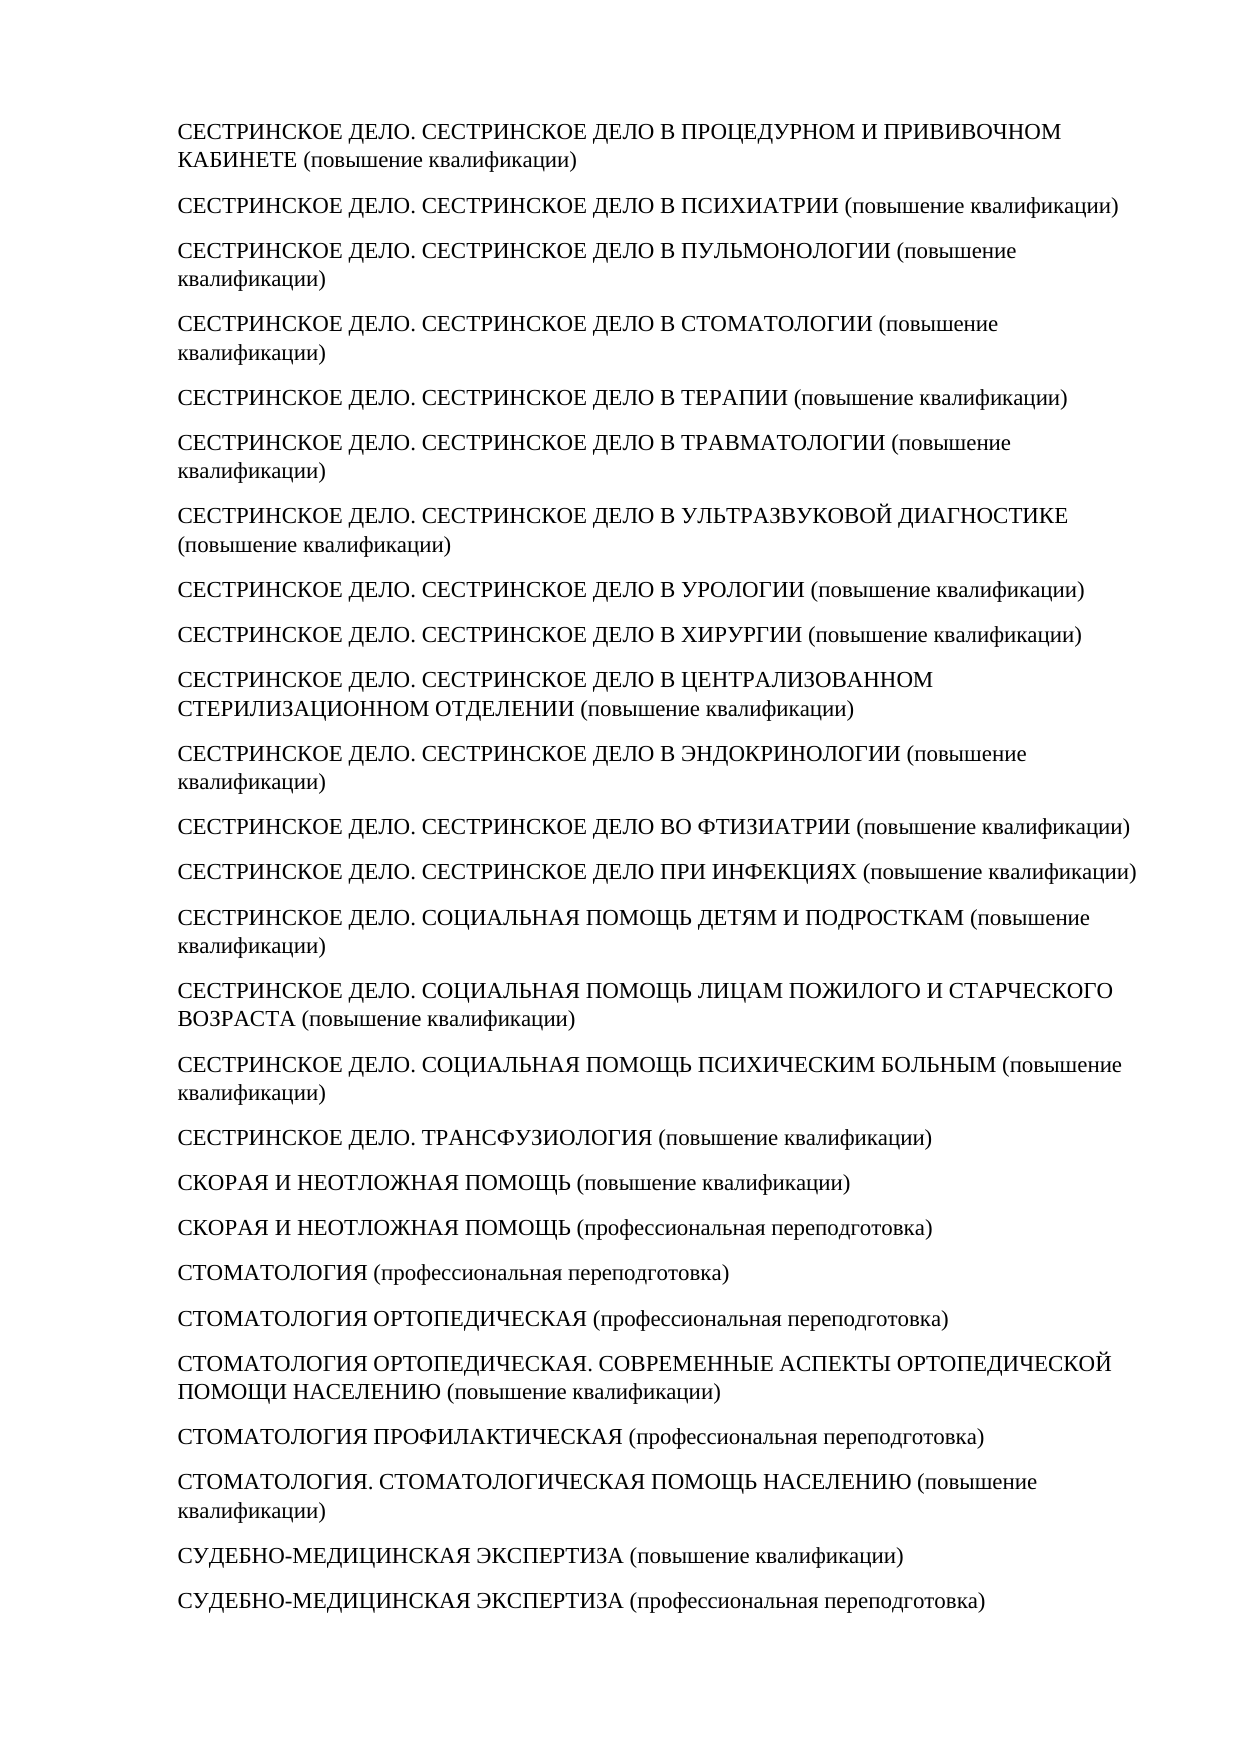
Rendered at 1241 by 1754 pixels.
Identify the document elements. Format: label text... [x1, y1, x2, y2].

text СЕСТРИНСКОЕ ДЕЛО. СОЦИАЛЬНАЯ ПОМОЩЬ ЛИЦАМ ПОЖИЛОГО И СТАРЧЕСКОГО ВОЗРАСТА (повышение квалификации) [177, 977, 1152, 1032]
text СТОМАТОЛОГИЯ ОРТОПЕДИЧЕСКАЯ. СОВРЕМЕННЫЕ АСПЕКТЫ ОРТОПЕДИЧЕСКОЙ ПОМОЩИ НАСЕЛЕНИЮ (повышение квалификации) [177, 1350, 1152, 1404]
text СУДЕБНО-МЕДИЦИНСКАЯ ЭКСПЕРТИЗА (повышение квалификации) [177, 1542, 1152, 1568]
text СЕСТРИНСКОЕ ДЕЛО. СОЦИАЛЬНАЯ ПОМОЩЬ ДЕТЯМ И ПОДРОСТКАМ (повышение квалификации) [177, 903, 1152, 958]
text СЕСТРИНСКОЕ ДЕЛО. СЕСТРИНСКОЕ ДЕЛО В ПУЛЬМОНОЛОГИИ (повышение квалификации) [177, 237, 1152, 292]
text СЕСТРИНСКОЕ ДЕЛО. СЕСТРИНСКОЕ ДЕЛО В ПСИХИАТРИИ (повышение квалификации) [177, 192, 1152, 218]
text СТОМАТОЛОГИЯ ОРТОПЕДИЧЕСКАЯ (профессиональная переподготовка) [177, 1304, 1152, 1331]
text СЕСТРИНСКОЕ ДЕЛО. СЕСТРИНСКОЕ ДЕЛО ПРИ ИНФЕКЦИЯХ (повышение квалификации) [177, 858, 1152, 885]
text СТОМАТОЛОГИЯ. СТОМАТОЛОГИЧЕСКАЯ ПОМОЩЬ НАСЕЛЕНИЮ (повышение квалификации) [177, 1468, 1152, 1523]
text СТОМАТОЛОГИЯ ПРОФИЛАКТИЧЕСКАЯ (профессиональная переподготовка) [177, 1423, 1152, 1449]
text СЕСТРИНСКОЕ ДЕЛО. СЕСТРИНСКОЕ ДЕЛО В УРОЛОГИИ (повышение квалификации) [177, 576, 1152, 602]
text СЕСТРИНСКОЕ ДЕЛО. СЕСТРИНСКОЕ ДЕЛО В ЭНДОКРИНОЛОГИИ (повышение квалификации) [177, 740, 1152, 794]
text СЕСТРИНСКОЕ ДЕЛО. СЕСТРИНСКОЕ ДЕЛО В ХИРУРГИИ (повышение квалификации) [177, 621, 1152, 647]
text СЕСТРИНСКОЕ ДЕЛО. СЕСТРИНСКОЕ ДЕЛО В ТЕРАПИИ (повышение квалификации) [177, 384, 1152, 410]
text СЕСТРИНСКОЕ ДЕЛО. СЕСТРИНСКОЕ ДЕЛО В ТРАВМАТОЛОГИИ (повышение квалификации) [177, 429, 1152, 484]
text СЕСТРИНСКОЕ ДЕЛО. СЕСТРИНСКОЕ ДЕЛО ВО ФТИЗИАТРИИ (повышение квалификации) [177, 813, 1152, 840]
text СЕСТРИНСКОЕ ДЕЛО. СЕСТРИНСКОЕ ДЕЛО В УЛЬТРАЗВУКОВОЙ ДИАГНОСТИКЕ (повышение квалификации) [177, 502, 1152, 557]
text СЕСТРИНСКОЕ ДЕЛО. СЕСТРИНСКОЕ ДЕЛО В СТОМАТОЛОГИИ (повышение квалификации) [177, 310, 1152, 365]
text СКОРАЯ И НЕОТЛОЖНАЯ ПОМОЩЬ (повышение квалификации) [177, 1169, 1152, 1196]
text СЕСТРИНСКОЕ ДЕЛО. СЕСТРИНСКОЕ ДЕЛО В ЦЕНТРАЛИЗОВАННОМ СТЕРИЛИЗАЦИОННОМ ОТДЕЛЕНИИ (повышение квалификации) [177, 666, 1152, 721]
text СУДЕБНО-МЕДИЦИНСКАЯ ЭКСПЕРТИЗА (профессиональная переподготовка) [177, 1587, 1152, 1613]
text СЕСТРИНСКОЕ ДЕЛО. ТРАНСФУЗИОЛОГИЯ (повышение квалификации) [177, 1124, 1152, 1151]
text СЕСТРИНСКОЕ ДЕЛО. СЕСТРИНСКОЕ ДЕЛО В ПРОЦЕДУРНОМ И ПРИВИВОЧНОМ КАБИНЕТЕ (повышение квалификации) [177, 118, 1152, 173]
text СЕСТРИНСКОЕ ДЕЛО. СОЦИАЛЬНАЯ ПОМОЩЬ ПСИХИЧЕСКИМ БОЛЬНЫМ (повышение квалификации) [177, 1051, 1152, 1105]
text СТОМАТОЛОГИЯ (профессиональная переподготовка) [177, 1259, 1152, 1286]
text СКОРАЯ И НЕОТЛОЖНАЯ ПОМОЩЬ (профессиональная переподготовка) [177, 1214, 1152, 1241]
